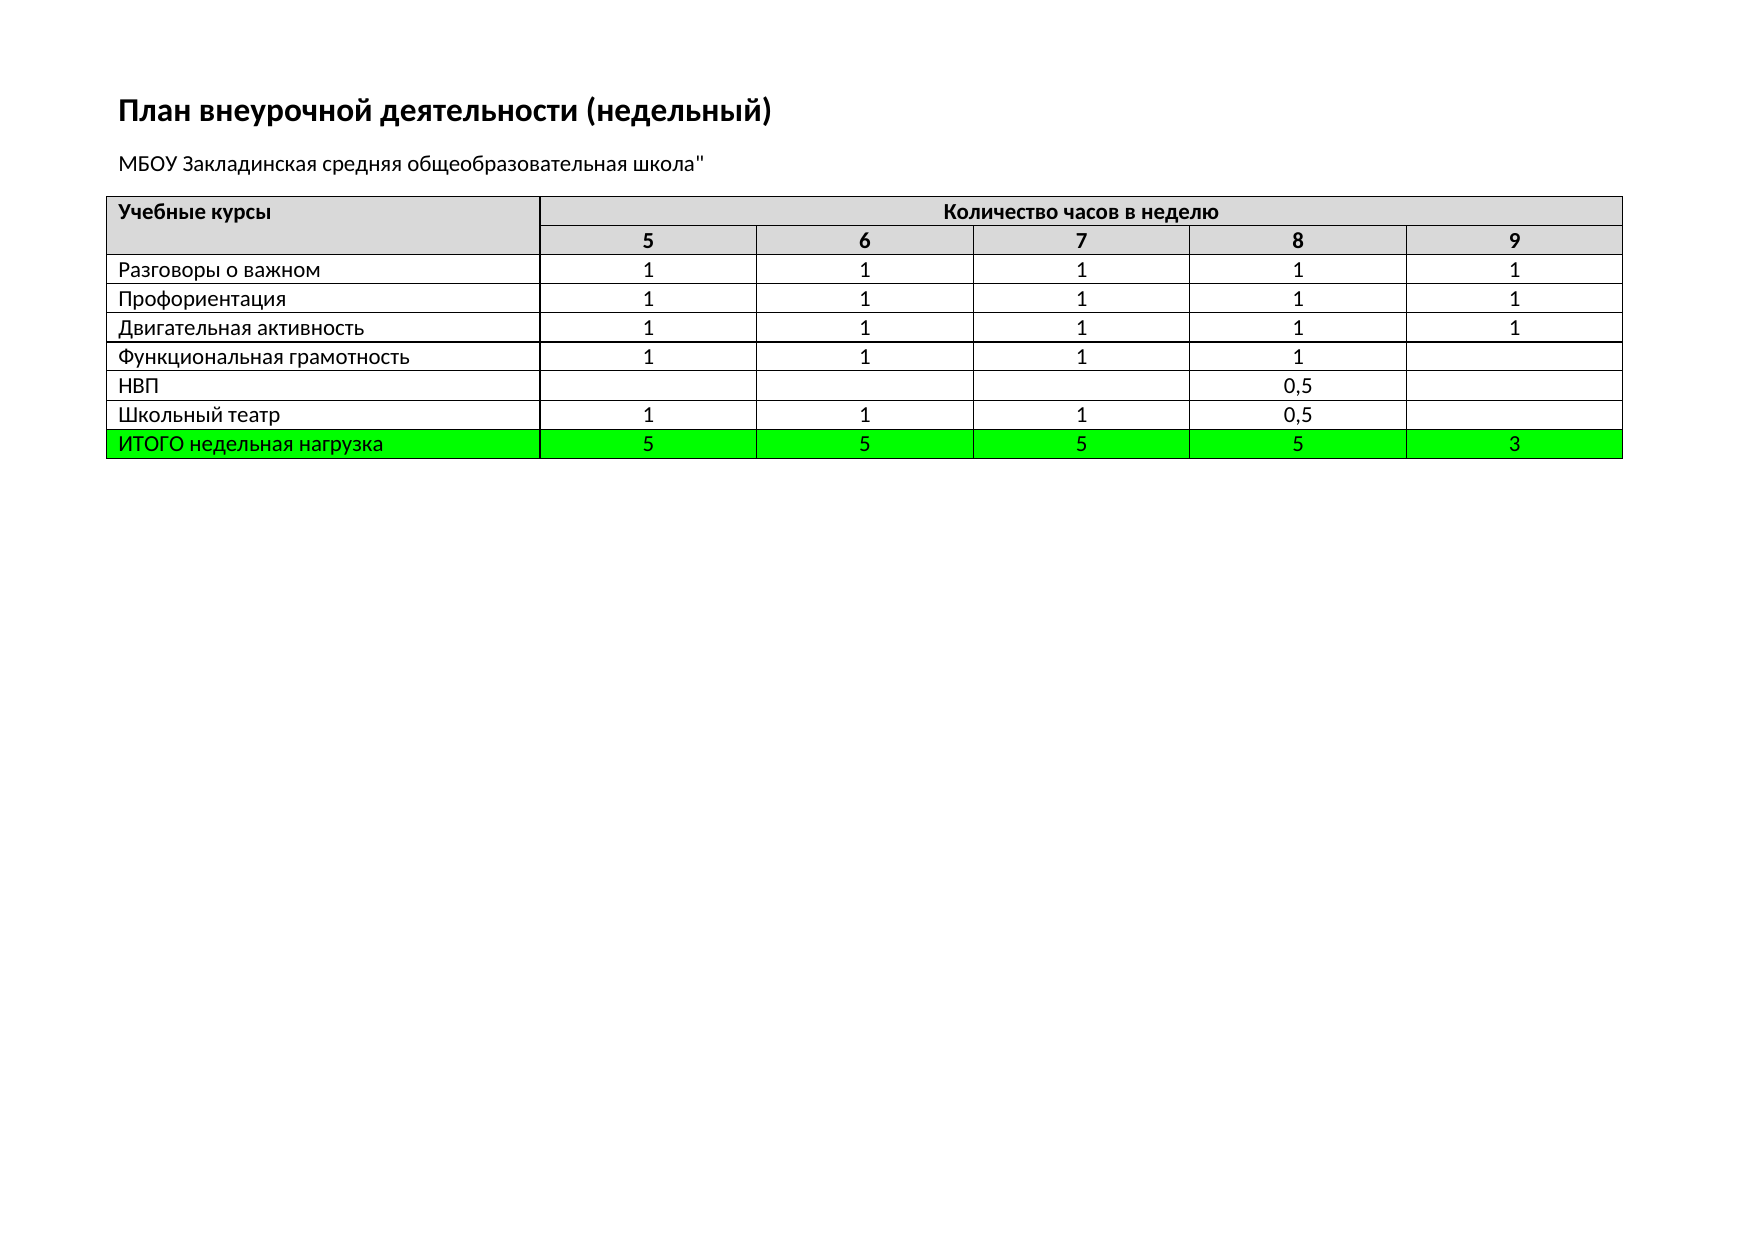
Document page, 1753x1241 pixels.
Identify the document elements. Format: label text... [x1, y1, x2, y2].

table_cell 1 [1407, 284, 1622, 312]
table_cell Профориентация [107, 284, 539, 312]
table_cell Функциональная грамотность [107, 343, 539, 370]
table_cell 9 [1407, 226, 1622, 254]
table_cell 1 [974, 313, 1189, 341]
table_cell 5 [757, 430, 973, 458]
table_cell 1 [1190, 343, 1406, 370]
table_cell [1407, 343, 1622, 370]
table_cell Двигательная активность [107, 313, 539, 341]
text МБОУ Закладинская средняя общеобразовательная школа" [118, 149, 1634, 177]
table_cell ИТОГО недельная нагрузка [107, 430, 539, 458]
table_cell 5 [541, 226, 756, 254]
table_cell 1 [541, 313, 756, 341]
table_header Количество часов в неделю [541, 197, 1622, 225]
table_cell 1 [974, 343, 1189, 370]
table_cell 3 [1407, 430, 1622, 458]
table_cell [974, 371, 1189, 399]
table_cell 1 [1190, 255, 1406, 283]
table_cell 1 [541, 284, 756, 312]
table_cell 5 [541, 430, 756, 458]
table_cell 1 [1407, 255, 1622, 283]
table_cell НВП [107, 371, 539, 399]
table_cell [1407, 401, 1622, 428]
table_cell 1 [541, 255, 756, 283]
table_cell 1 [1190, 284, 1406, 312]
table_cell 1 [757, 313, 973, 341]
table_cell 5 [974, 430, 1189, 458]
table_cell 1 [541, 343, 756, 370]
table_cell [757, 371, 973, 399]
table_cell 7 [974, 226, 1189, 254]
table_cell 1 [1190, 313, 1406, 341]
table_cell 6 [757, 226, 973, 254]
table_cell Школьный театр [107, 401, 539, 428]
table_cell Разговоры о важном [107, 255, 539, 283]
table_cell 0,5 [1190, 401, 1406, 428]
table_cell 1 [541, 401, 756, 428]
table_cell 5 [1190, 430, 1406, 458]
table_cell 1 [1407, 313, 1622, 341]
table_cell 0,5 [1190, 371, 1406, 399]
table_cell 1 [974, 255, 1189, 283]
table_cell 1 [757, 284, 973, 312]
text План внеурочной деятельности (недельный) [118, 88, 1634, 129]
table_cell [541, 371, 756, 399]
table_cell 1 [974, 284, 1189, 312]
table_cell 8 [1190, 226, 1406, 254]
table_cell 1 [757, 255, 973, 283]
table_cell 1 [757, 401, 973, 428]
table_header Учебные курсы [107, 197, 539, 254]
table_cell [1407, 371, 1622, 399]
table_cell 1 [974, 401, 1189, 428]
table_cell 1 [757, 343, 973, 370]
